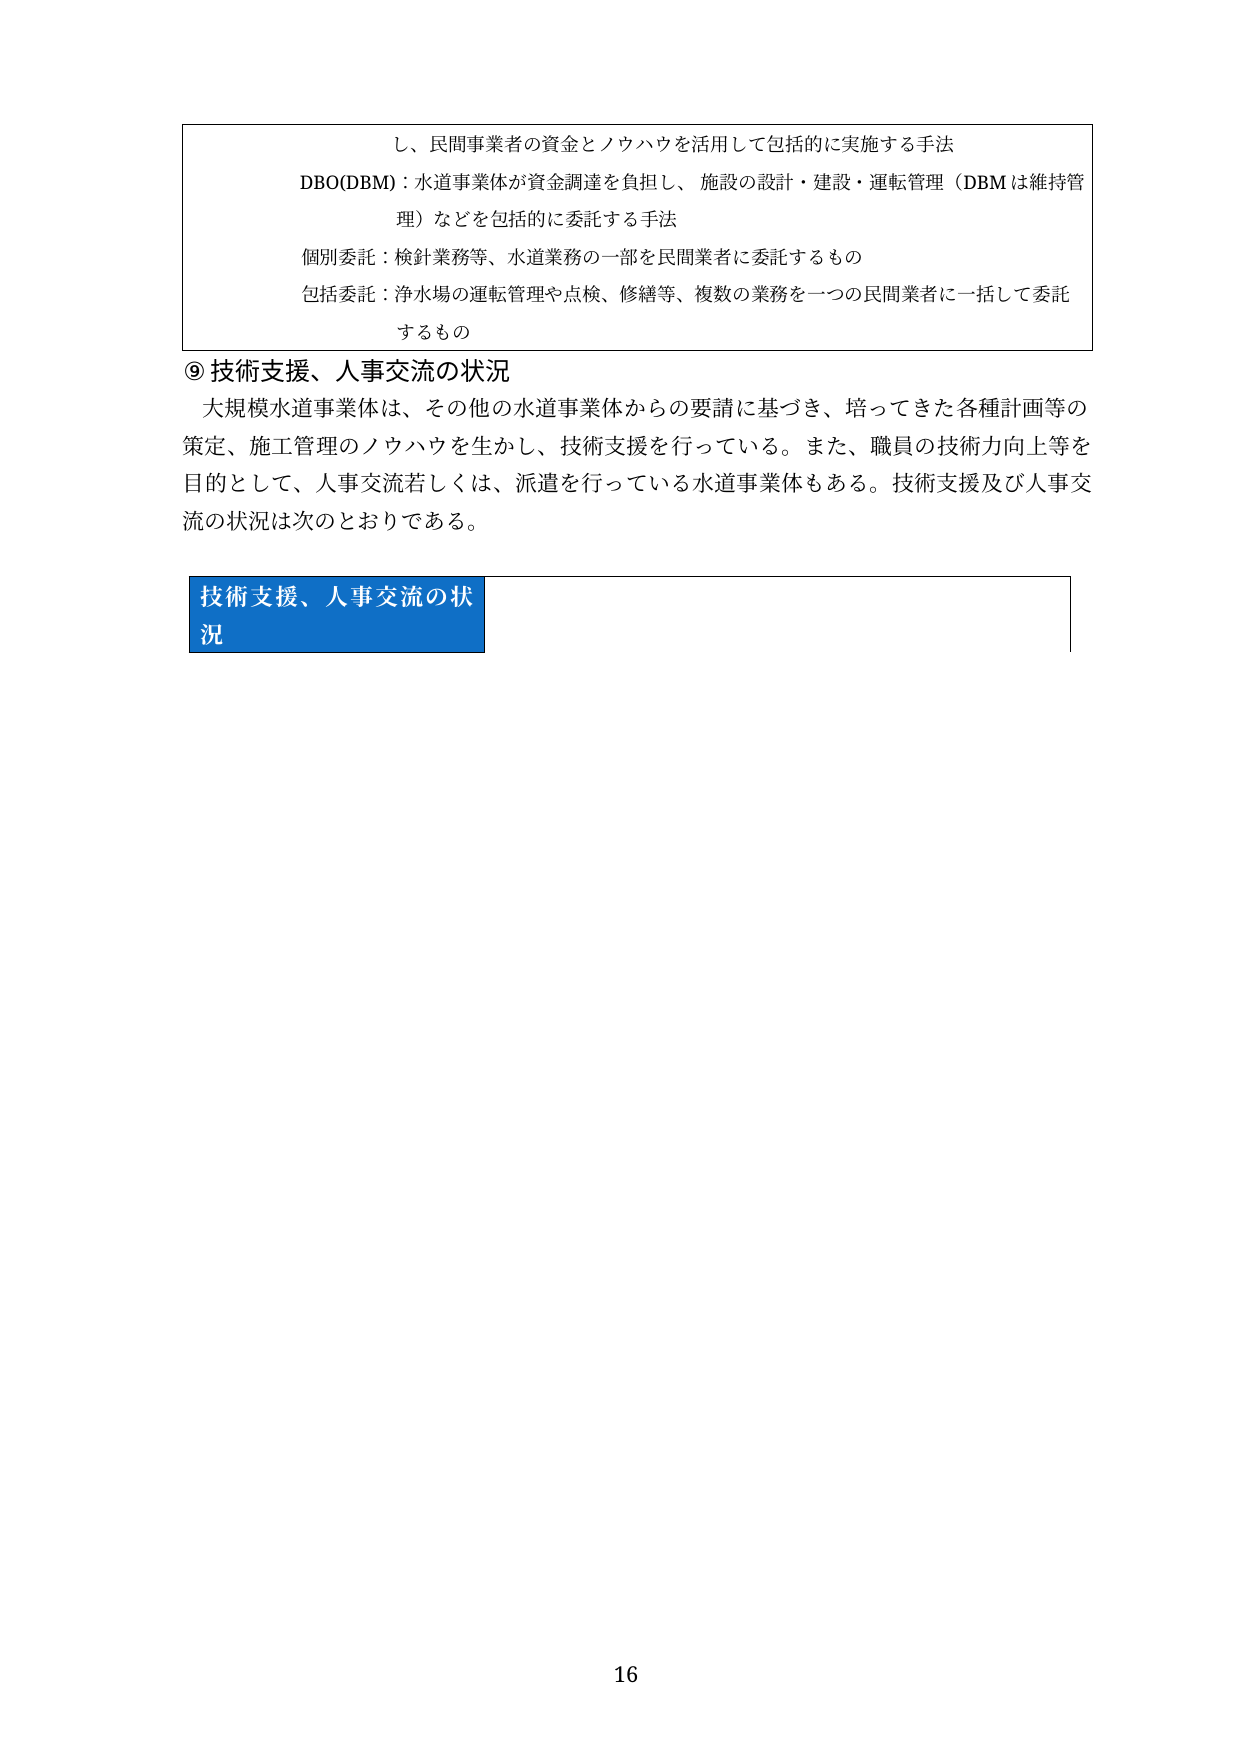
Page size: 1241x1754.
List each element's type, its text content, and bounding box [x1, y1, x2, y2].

table_header [485, 577, 1070, 652]
subtitle ⑨技術支援、人事交流の状況 [183, 351, 1092, 388]
text 大規模水道事業体は、その他の水道事業体からの要請に基づき、培ってきた各種計画等の策定、施工管理のノウハウを生かし、技術支援を行っている。また、職員の技術力向上等を目的として、人事交流若しくは、派遣を行っている水道事業体もある。技術支援及び人事交流の状況は次のとおりである。 [183, 388, 1092, 538]
table_header 技術支援、人事交流の状況 [190, 577, 484, 652]
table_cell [183, 125, 1092, 350]
